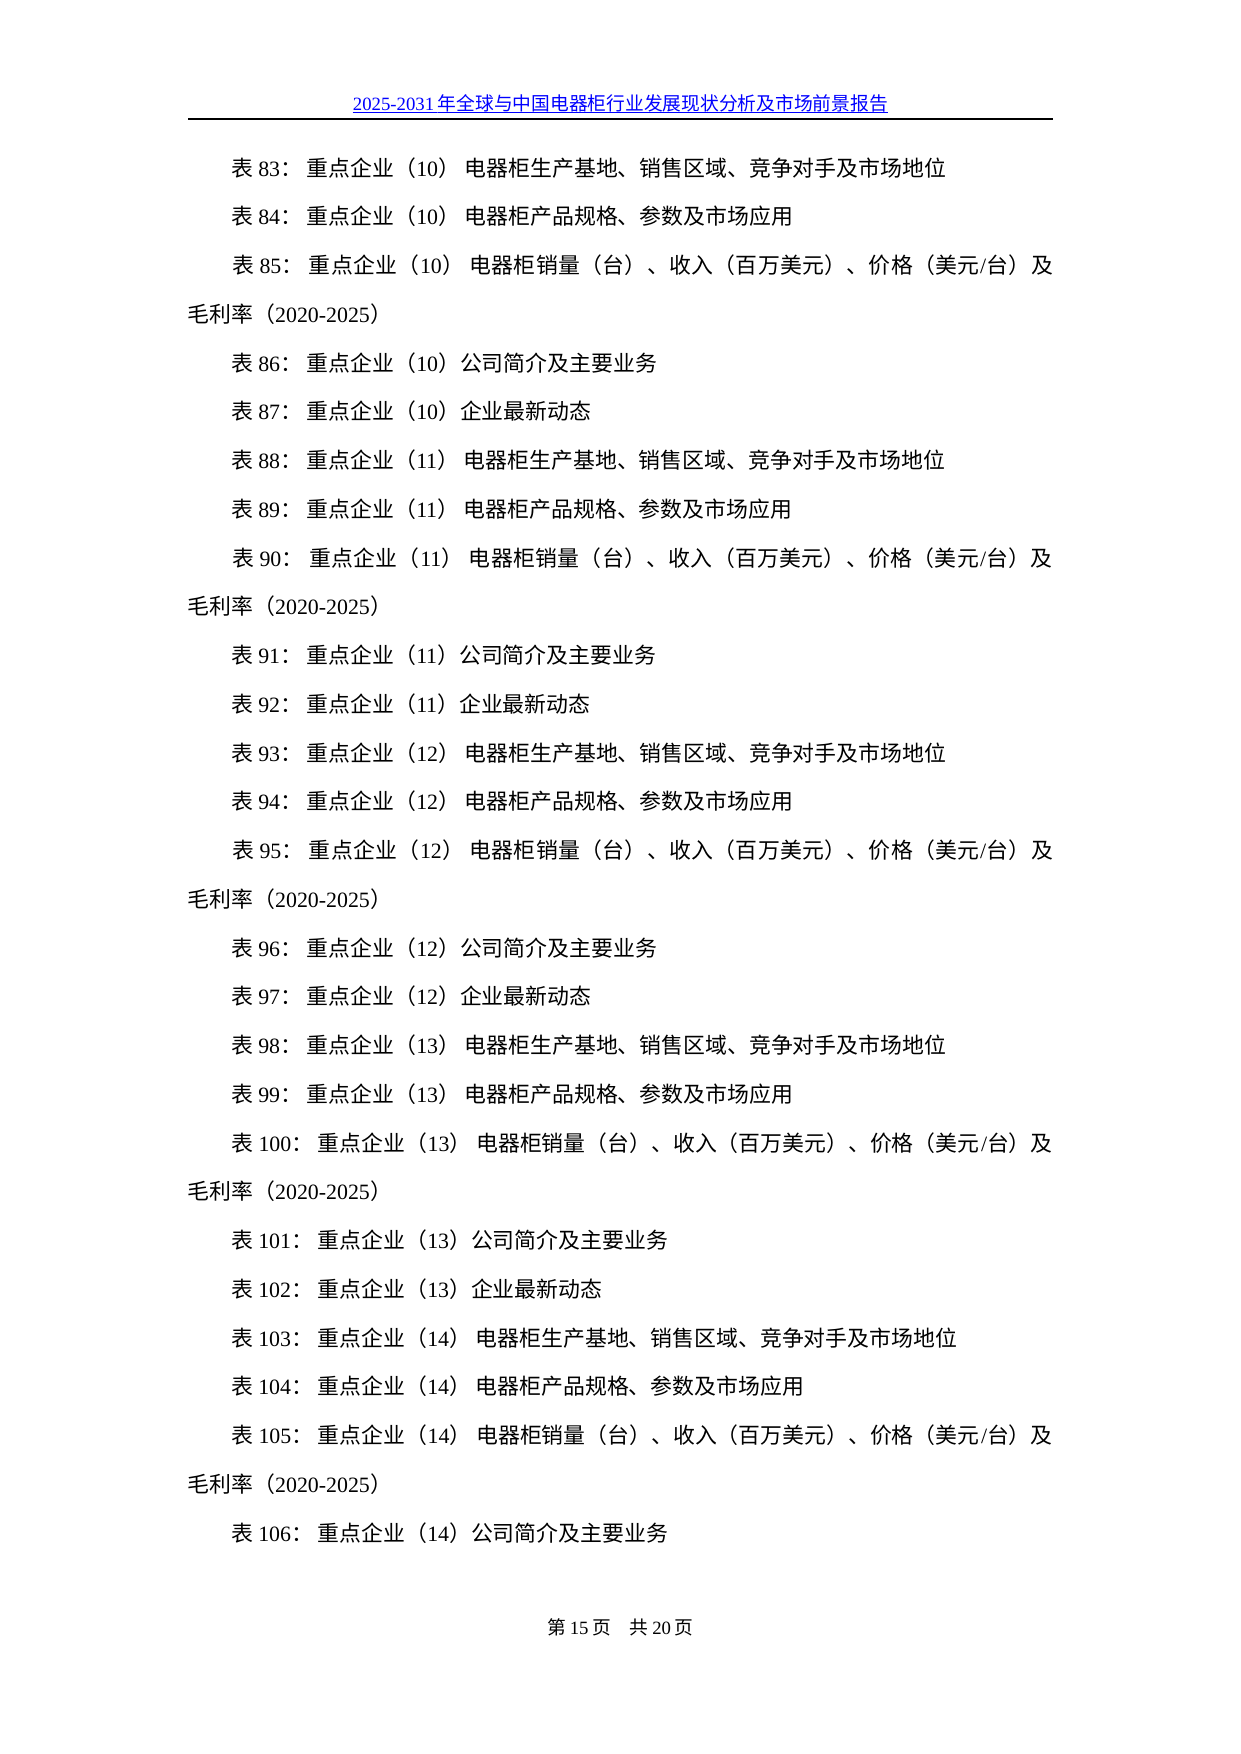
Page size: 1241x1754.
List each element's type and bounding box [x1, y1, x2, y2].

text [187, 150, 1053, 1548]
